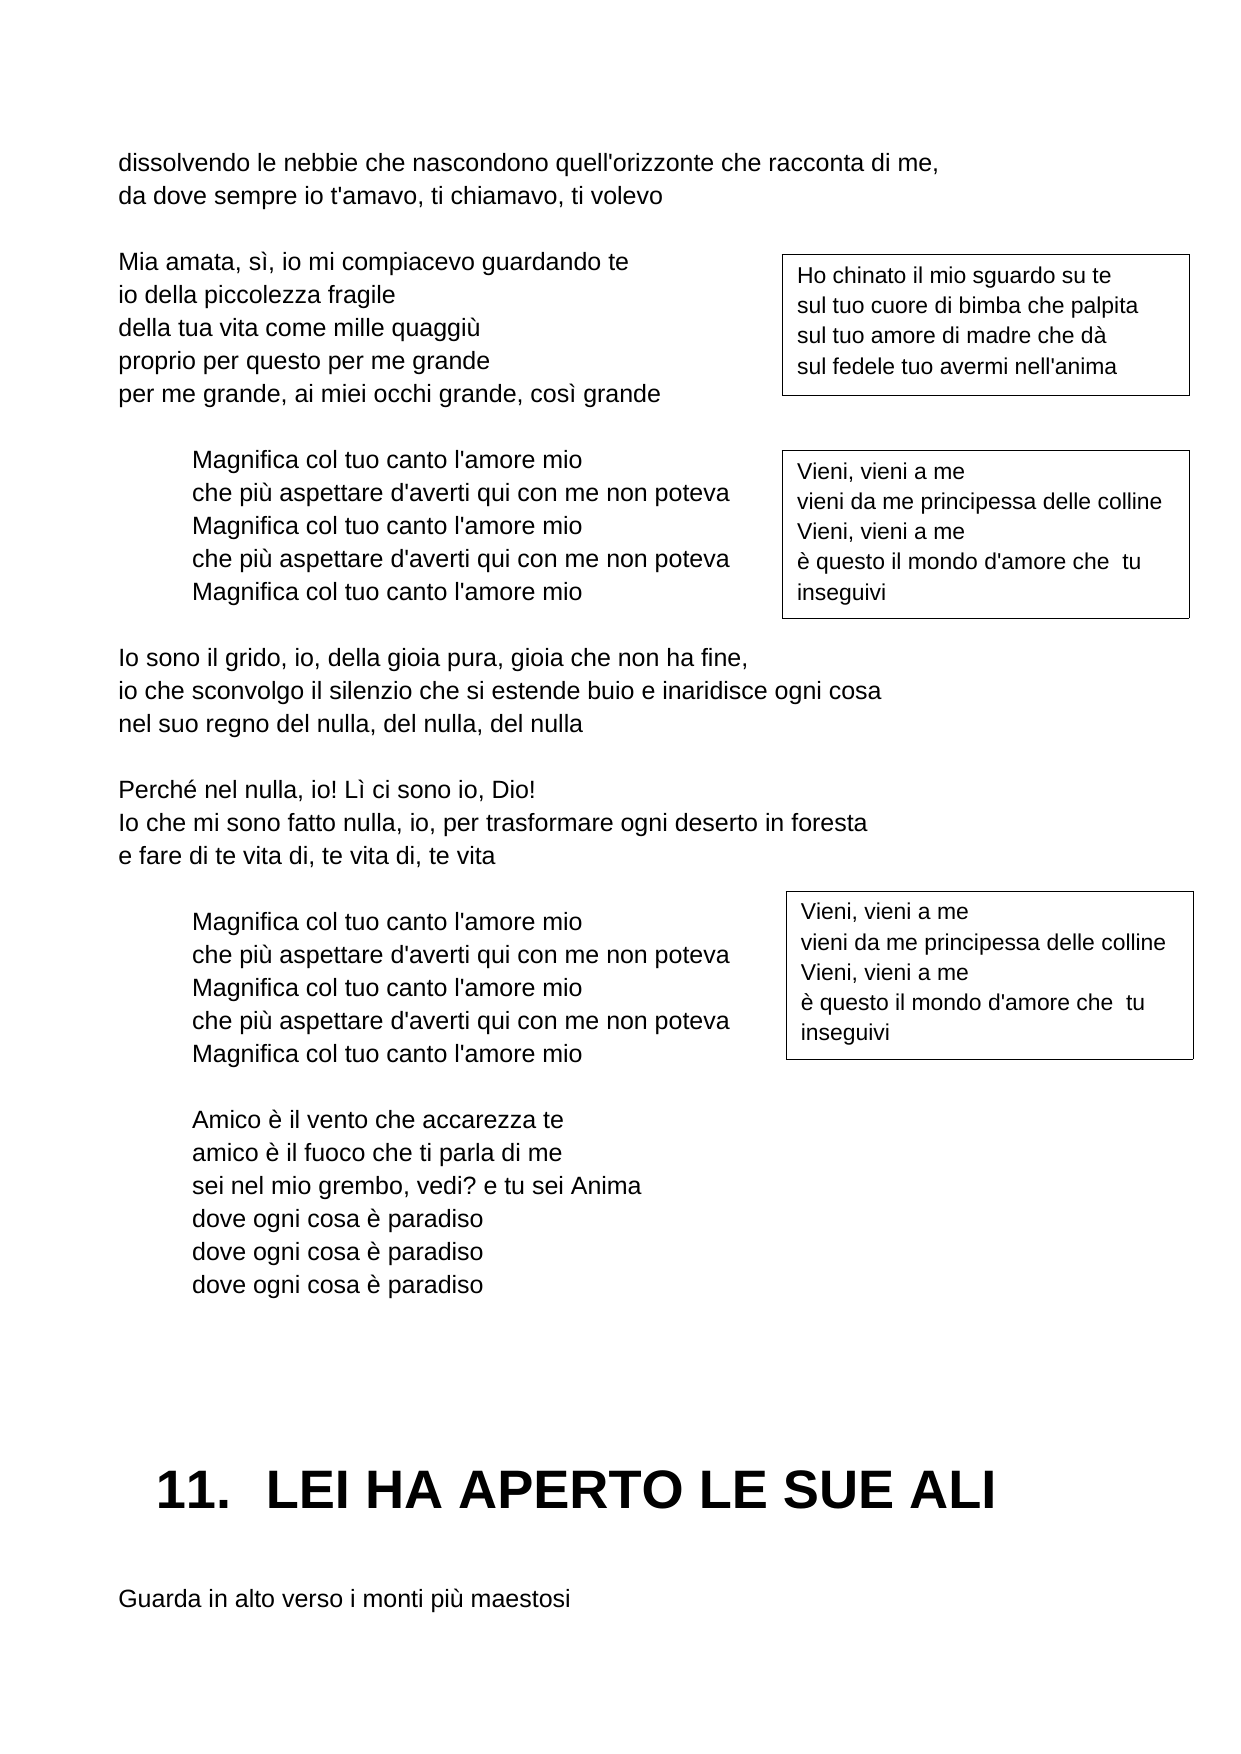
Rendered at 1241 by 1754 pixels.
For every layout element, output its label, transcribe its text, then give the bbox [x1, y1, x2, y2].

text Guarda in alto verso i monti più maestosi [118, 1584, 1122, 1613]
text che più aspettare d'averti qui con me non poteva [118, 1006, 786, 1035]
text proprio per questo per me grande [118, 346, 782, 374]
text che più aspettare d'averti qui con me non poteva [118, 940, 786, 969]
text io che sconvolgo il silenzio che si estende buio e inaridisce ogni cosa [118, 676, 1122, 705]
text e fare di te vita di, te vita di, te vita [118, 841, 1122, 870]
text Io che mi sono fatto nulla, io, per trasformare ogni deserto in foresta [118, 808, 1122, 837]
text dove ogni cosa è paradiso [118, 1237, 1122, 1266]
text Magnifica col tuo canto l'amore mio [118, 907, 786, 936]
text Magnifica col tuo canto l'amore mio [118, 445, 1122, 473]
text che più aspettare d'averti qui con me non poteva [118, 544, 782, 573]
text Mia amata, sì, io mi compiacevo guardando te [118, 247, 1122, 275]
text Magnifica col tuo canto l'amore mio [118, 973, 786, 1002]
text della tua vita come mille quaggiù [118, 313, 782, 341]
text Io sono il grido, io, della gioia pura, gioia che non ha fine, [118, 643, 1122, 672]
list LEI HA APERTO LE SUE ALI [156, 1457, 1122, 1520]
text dove ogni cosa è paradiso [118, 1270, 1122, 1299]
text Magnifica col tuo canto l'amore mio [118, 577, 782, 606]
text per me grande, ai miei occhi grande, così grande [118, 379, 1122, 407]
text Perché nel nulla, io! Lì ci sono io, Dio! [118, 775, 1122, 804]
text nel suo regno del nulla, del nulla, del nulla [118, 709, 1122, 738]
text dissolvendo le nebbie che nascondono quell'orizzonte che racconta di me, [118, 148, 1122, 176]
text amico è il fuoco che ti parla di me [118, 1138, 1122, 1167]
text Magnifica col tuo canto l'amore mio [118, 511, 782, 539]
text Magnifica col tuo canto l'amore mio [118, 1039, 1122, 1068]
text Amico è il vento che accarezza te [118, 1105, 1122, 1134]
text sei nel mio grembo, vedi? e tu sei Anima [118, 1171, 1122, 1200]
text io della piccolezza fragile [118, 280, 782, 308]
text da dove sempre io t'amavo, ti chiamavo, ti volevo [118, 181, 1122, 209]
text che più aspettare d'averti qui con me non poteva [118, 478, 782, 507]
text dove ogni cosa è paradiso [118, 1204, 1122, 1233]
